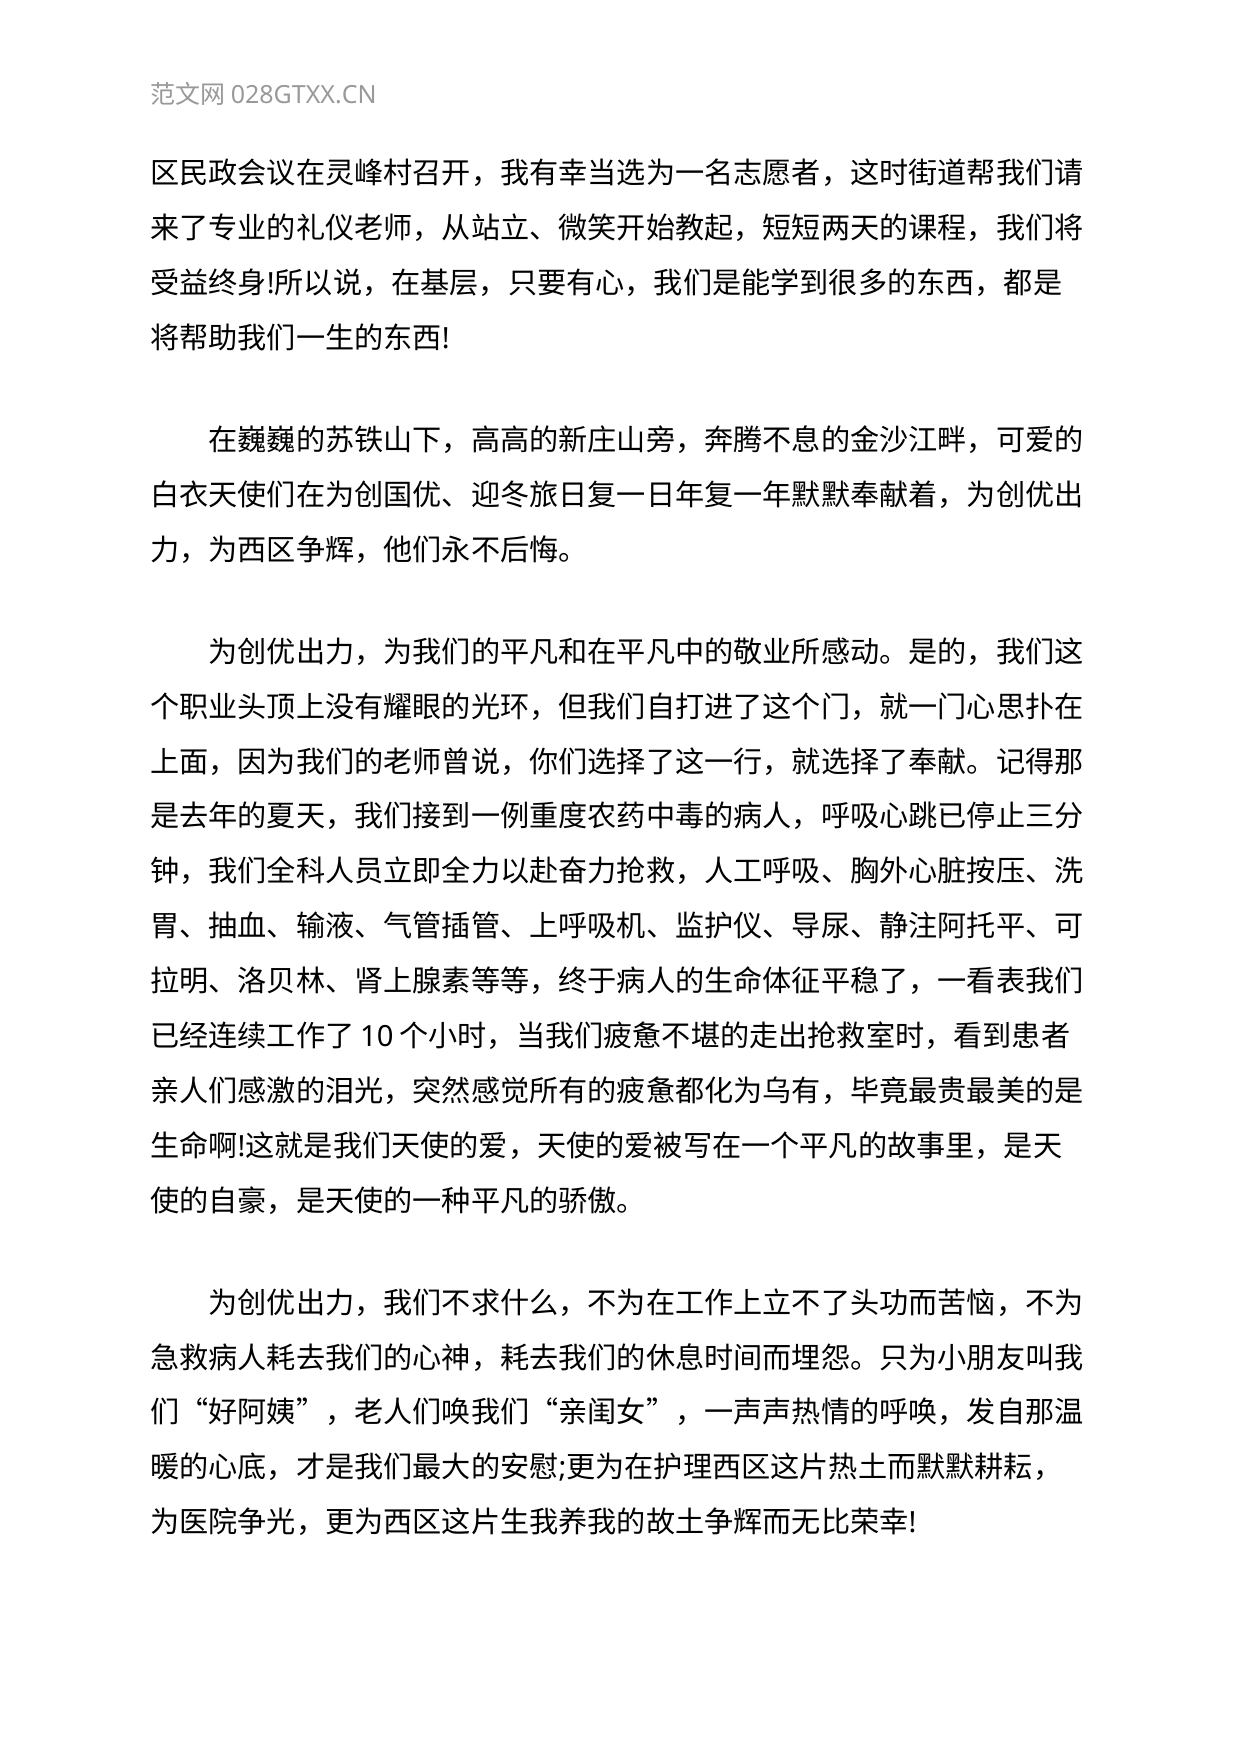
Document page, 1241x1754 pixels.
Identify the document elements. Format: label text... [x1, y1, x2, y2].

text 为创优出力，为我们的平凡和在平凡中的敬业所感动。是的，我们这个职业头顶上没有耀眼的光环，但我们自打进了这个门，就一门心思扑在上面，因为我们的老师曾说，你们选择了这一行，就选择了奉献。记得那是去年的夏天，我们接到一例重度农药中毒的病人，呼吸心跳已停止三分钟，我们全科人员立即全力以赴奋力抢救，人工呼吸、胸外心脏按压、洗胃、抽血、输液、气管插管、上呼吸机、监护仪、导尿、静注阿托平、可拉明、洛贝林、肾上腺素等等，终于病人的生命体征平稳了，一看表我们已经连续工作了10个小时，当我们疲惫不堪的走出抢救室时，看到患者亲人们感激的泪光，突然感觉所有的疲惫都化为乌有，毕竟最贵最美的是生命啊!这就是我们天使的爱，天使的爱被写在一个平凡的故事里，是天使的自豪，是天使的一种平凡的骄傲。 [150, 628, 1090, 1220]
text 在巍巍的苏铁山下，高高的新庄山旁，奔腾不息的金沙江畔，可爱的白衣天使们在为创国优、迎冬旅日复一日年复一年默默奉献着，为创优出力，为西区争辉，他们永不后悔。 [150, 417, 1090, 569]
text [150, 150, 1090, 357]
text 为创优出力，我们不求什么，不为在工作上立不了头功而苦恼，不为急救病人耗去我们的心神，耗去我们的休息时间而埋怨。只为小朋友叫我们“好阿姨”，老人们唤我们“亲闺女”，一声声热情的呼唤，发自那温暖的心底，才是我们最大的安慰;更为在护理西区这片热土而默默耕耘，为医院争光，更为西区这片生我养我的故土争辉而无比荣幸! [150, 1279, 1090, 1541]
